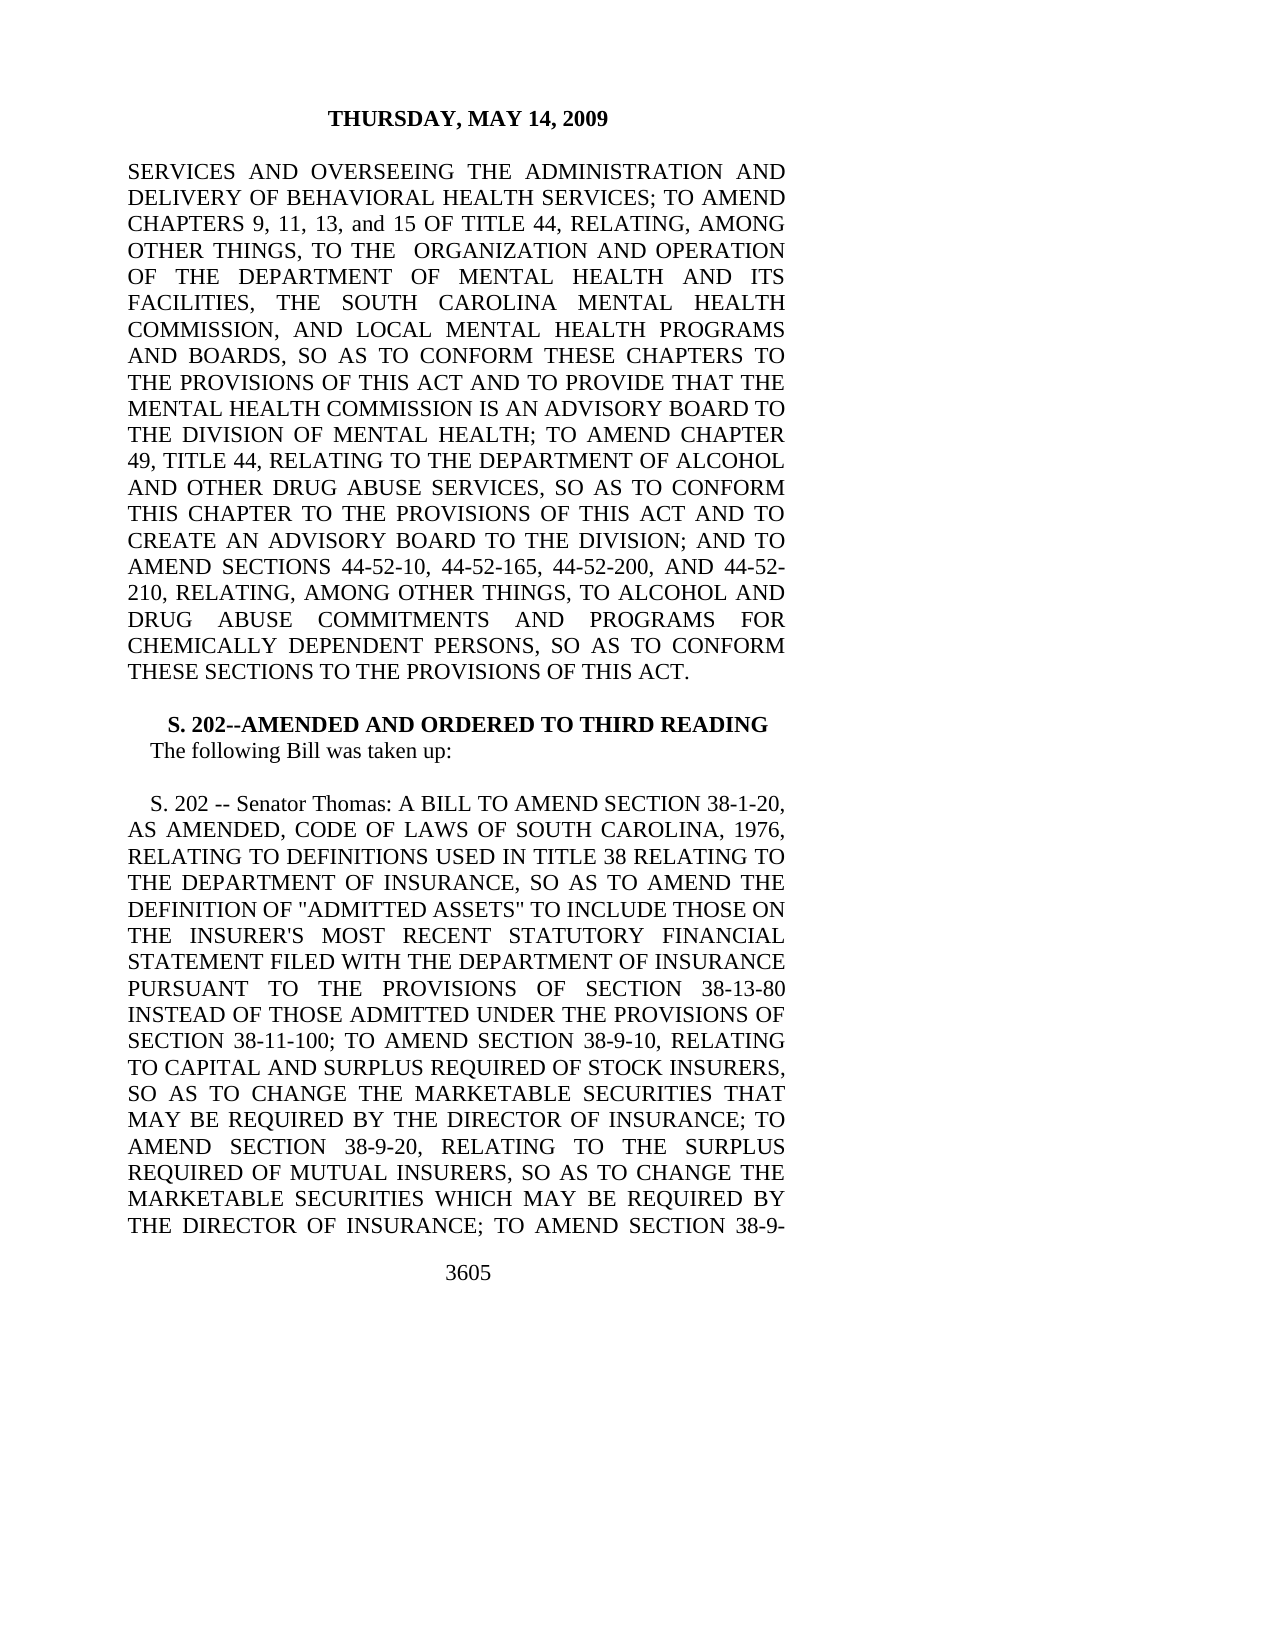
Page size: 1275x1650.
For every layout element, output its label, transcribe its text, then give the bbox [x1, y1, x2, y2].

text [127, 158, 786, 685]
text The following Bill was taken up: [127, 737, 786, 764]
text S. 202--AMENDED AND ORDERED TO THIRD READING [127, 711, 786, 737]
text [127, 790, 786, 1238]
